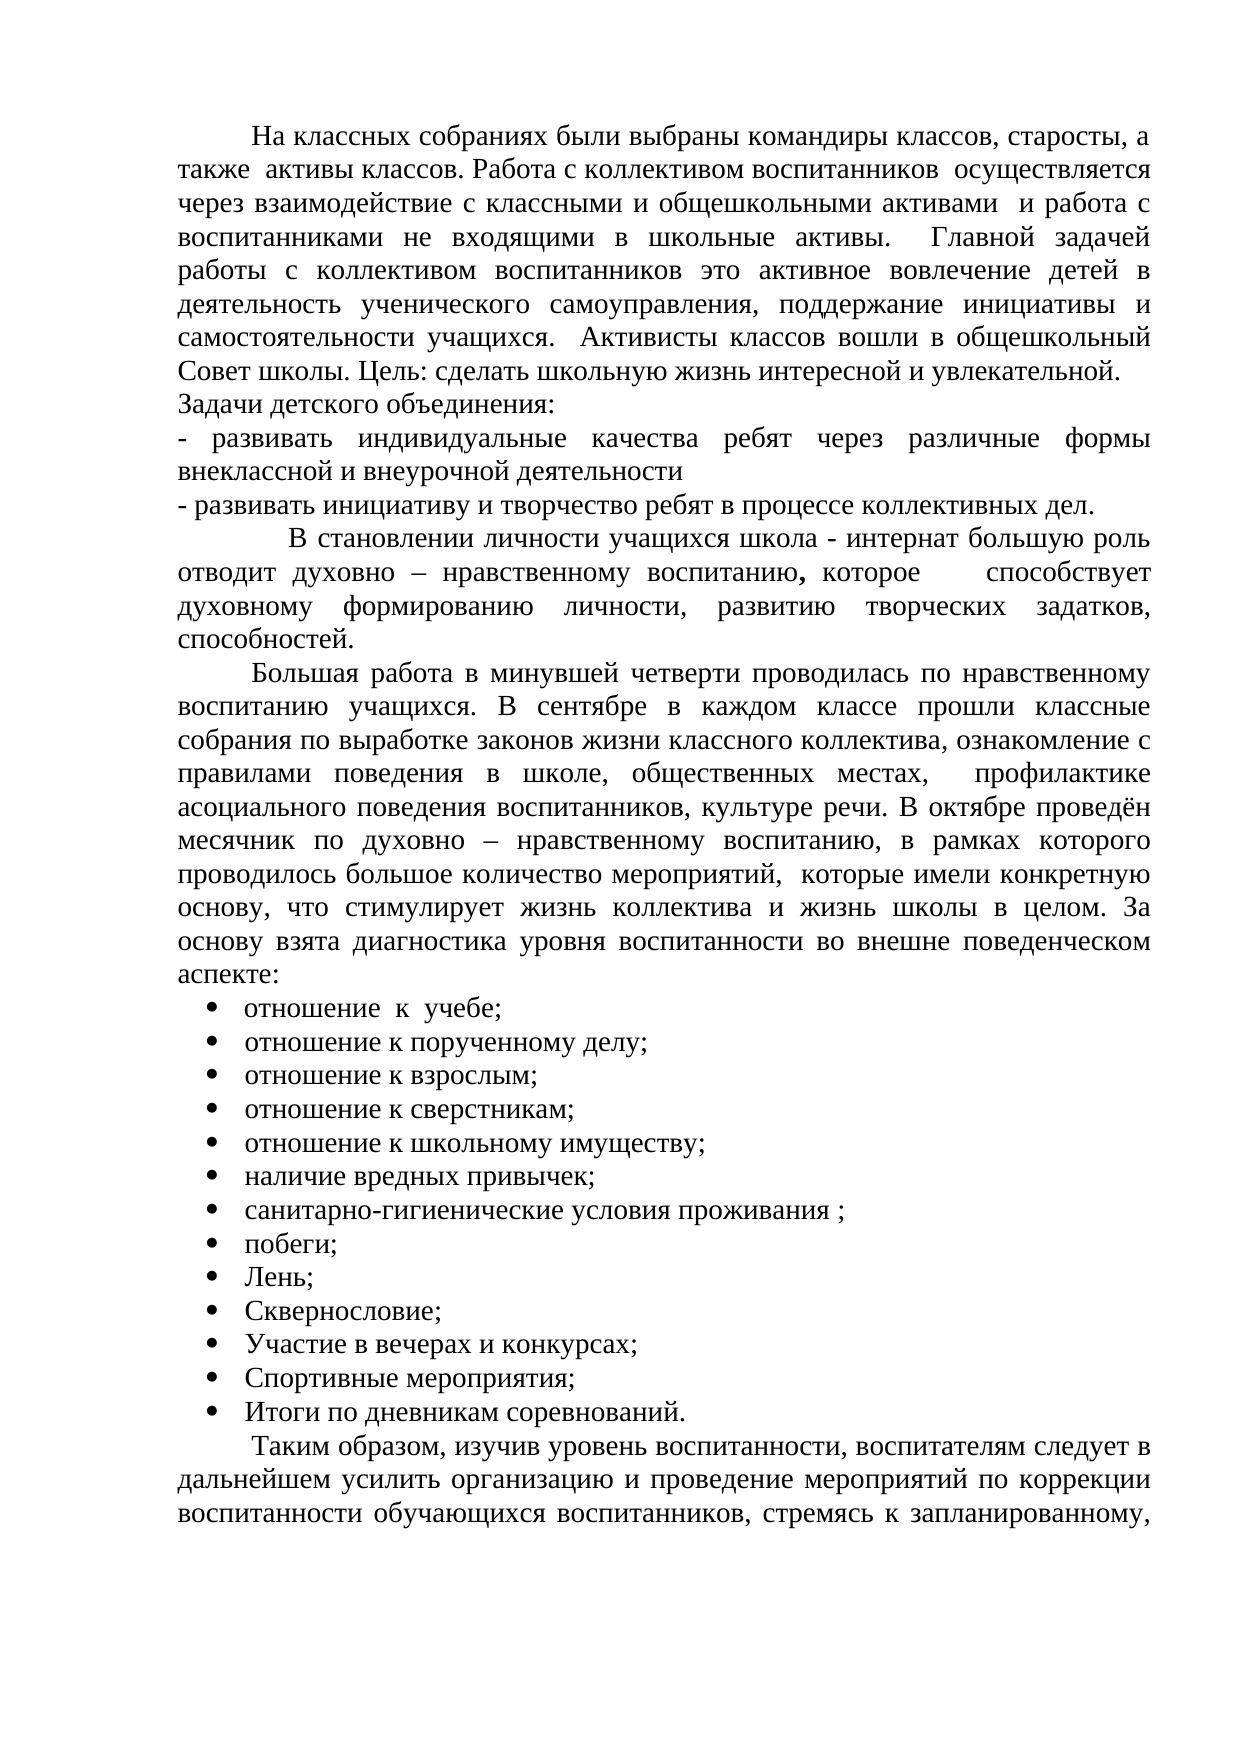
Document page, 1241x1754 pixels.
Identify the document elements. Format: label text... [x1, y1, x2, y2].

text - развивать инициативу и творчество ребят в процессе коллективных дел. [177, 487, 1152, 521]
list Спортивные мероприятия; [207, 1360, 1152, 1394]
text Большая работа в минувшей четверти проводилась по нравственному воспитанию учащихся. В сентябре в каждом классе прошли классные собрания по выработке законов жизни классного коллектива, ознакомление с правилами поведения в школе, общественных местах, профилактике асоциального поведения воспитанников, культуре речи. В октябре проведён месячник по духовно – нравственному воспитанию, в рамках которого проводилось большое количество мероприятий, которые имели конкретную основу, что стимулирует жизнь коллектива и жизнь школы в целом. За основу взята диагностика уровня воспитанности во внешне поведенческом аспекте: [177, 655, 1152, 990]
text - развивать индивидуальные качества ребят через различные формы внеклассной и внеурочной деятельности [177, 420, 1152, 487]
list Участие в вечерах и конкурсах; [207, 1327, 1152, 1360]
list Итоги по дневникам соревнований. [207, 1394, 1152, 1428]
text На классных собраниях были выбраны командиры классов, старосты, а также активы классов. Работа с коллективом воспитанников осуществляется через взаимодействие с классными и общешкольными активами и работа с воспитанниками не входящими в школьные активы. Главной задачей работы с коллективом воспитанников это активное вовлечение детей в деятельность ученического самоуправления, поддержание инициативы и самостоятельности учащихся. Активисты классов вошли в общешкольный Совет школы. Цель: сделать школьную жизнь интересной и увлекательной. [177, 118, 1152, 386]
list отношение к сверстникам; [207, 1091, 1152, 1125]
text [177, 1428, 1152, 1528]
list Сквернословие; [207, 1293, 1152, 1327]
list отношение к учебе; [207, 990, 1152, 1024]
list санитарно-гигиенические условия проживания ; [207, 1192, 1152, 1226]
list отношение к порученному делу; [207, 1024, 1152, 1057]
list побеги; [207, 1226, 1152, 1259]
list отношение к школьному имуществу; [207, 1125, 1152, 1158]
text В становлении личности учащихся школа - интернат большую роль отводит духовно – нравственному воспитанию, которое способствует духовному формированию личности, развитию творческих задатков, способностей. [177, 521, 1152, 655]
list наличие вредных привычек; [207, 1158, 1152, 1192]
list Лень; [207, 1259, 1152, 1293]
text Задачи детского объединения: [177, 386, 1152, 420]
list отношение к взрослым; [207, 1057, 1152, 1091]
